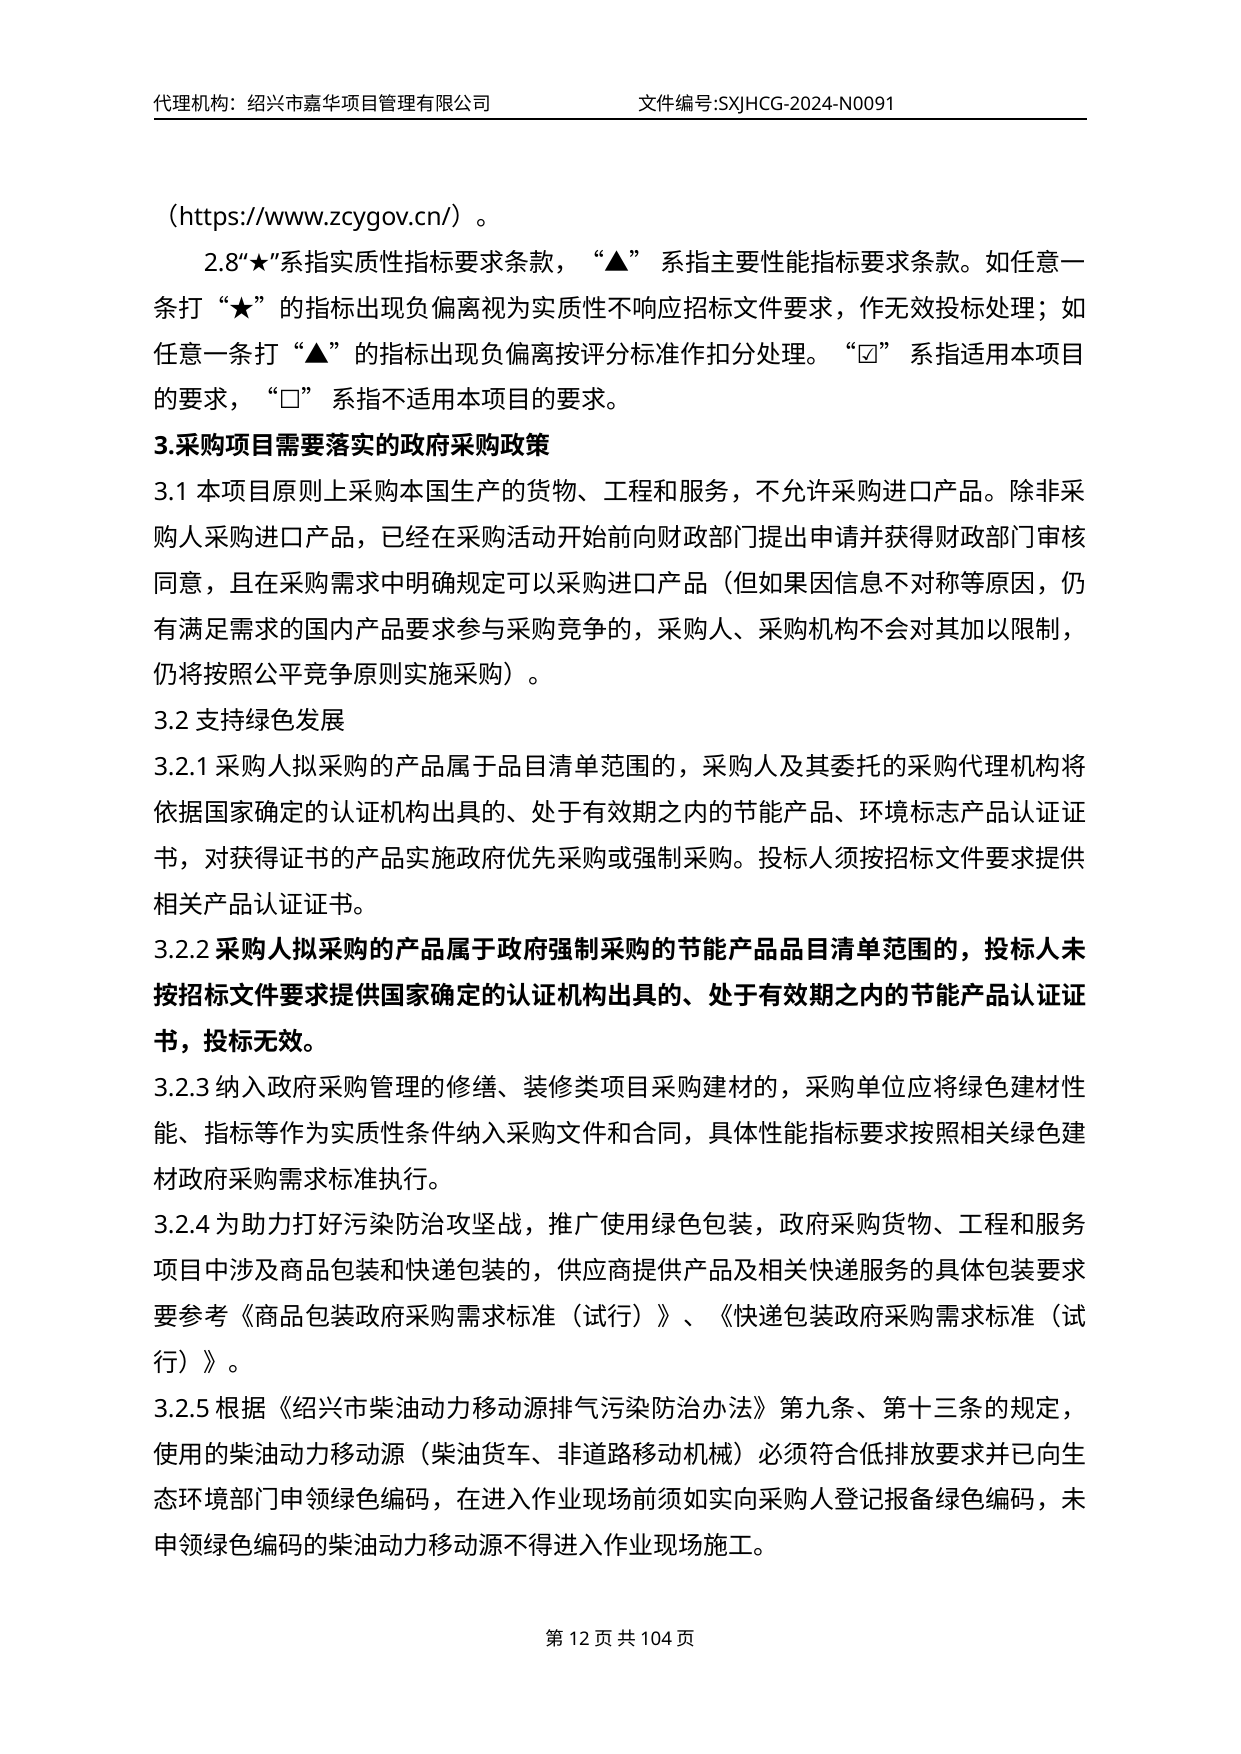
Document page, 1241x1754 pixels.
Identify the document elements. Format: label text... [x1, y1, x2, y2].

text 3.2.1采购人拟采购的产品属于品目清单范围的，采购人及其委托的采购代理机构将依据国家确定的认证机构出具的、处于有效期之内的节能产品、环境标志产品认证证书，对获得证书的产品实施政府优先采购或强制采购。投标人须按招标文件要求提供相关产品认证证书。 [153, 739, 1087, 922]
text 3.采购项目需要落实的政府采购政策 [153, 418, 1087, 464]
text 3.2.2采购人拟采购的产品属于政府强制采购的节能产品品目清单范围的，投标人未按招标文件要求提供国家确定的认证机构出具的、处于有效期之内的节能产品认证证书，投标无效。 [153, 922, 1087, 1060]
text 3.2 支持绿色发展 [153, 693, 1087, 739]
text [153, 189, 1087, 235]
text 3.2.5根据《绍兴市柴油动力移动源排气污染防治办法》第九条、第十三条的规定，使用的柴油动力移动源（柴油货车、非道路移动机械）必须符合低排放要求并已向生态环境部门申领绿色编码，在进入作业现场前须如实向采购人登记报备绿色编码，未申领绿色编码的柴油动力移动源不得进入作业现场施工。 [153, 1381, 1087, 1564]
text 3.2.4为助力打好污染防治攻坚战，推广使用绿色包装，政府采购货物、工程和服务项目中涉及商品包装和快递包装的，供应商提供产品及相关快递服务的具体包装要求要参考《商品包装政府采购需求标准（试行）》、《快递包装政府采购需求标准（试行）》。 [153, 1197, 1087, 1381]
text 2.8“★”系指实质性指标要求条款，“▲” 系指主要性能指标要求条款。如任意一条打“★”的指标出现负偏离视为实质性不响应招标文件要求，作无效投标处理；如任意一条打“▲”的指标出现负偏离按评分标准作扣分处理。“☑” 系指适用本项目的要求，“☐” 系指不适用本项目的要求。 [153, 235, 1087, 418]
text 3.2.3纳入政府采购管理的修缮、装修类项目采购建材的，采购单位应将绿色建材性能、指标等作为实质性条件纳入采购文件和合同，具体性能指标要求按照相关绿色建材政府采购需求标准执行。 [153, 1060, 1087, 1197]
text 3.1 本项目原则上采购本国生产的货物、工程和服务，不允许采购进口产品。除非采购人采购进口产品，已经在采购活动开始前向财政部门提出申请并获得财政部门审核同意，且在采购需求中明确规定可以采购进口产品（但如果因信息不对称等原因，仍有满足需求的国内产品要求参与采购竞争的，采购人、采购机构不会对其加以限制，仍将按照公平竞争原则实施采购）。 [153, 464, 1087, 693]
